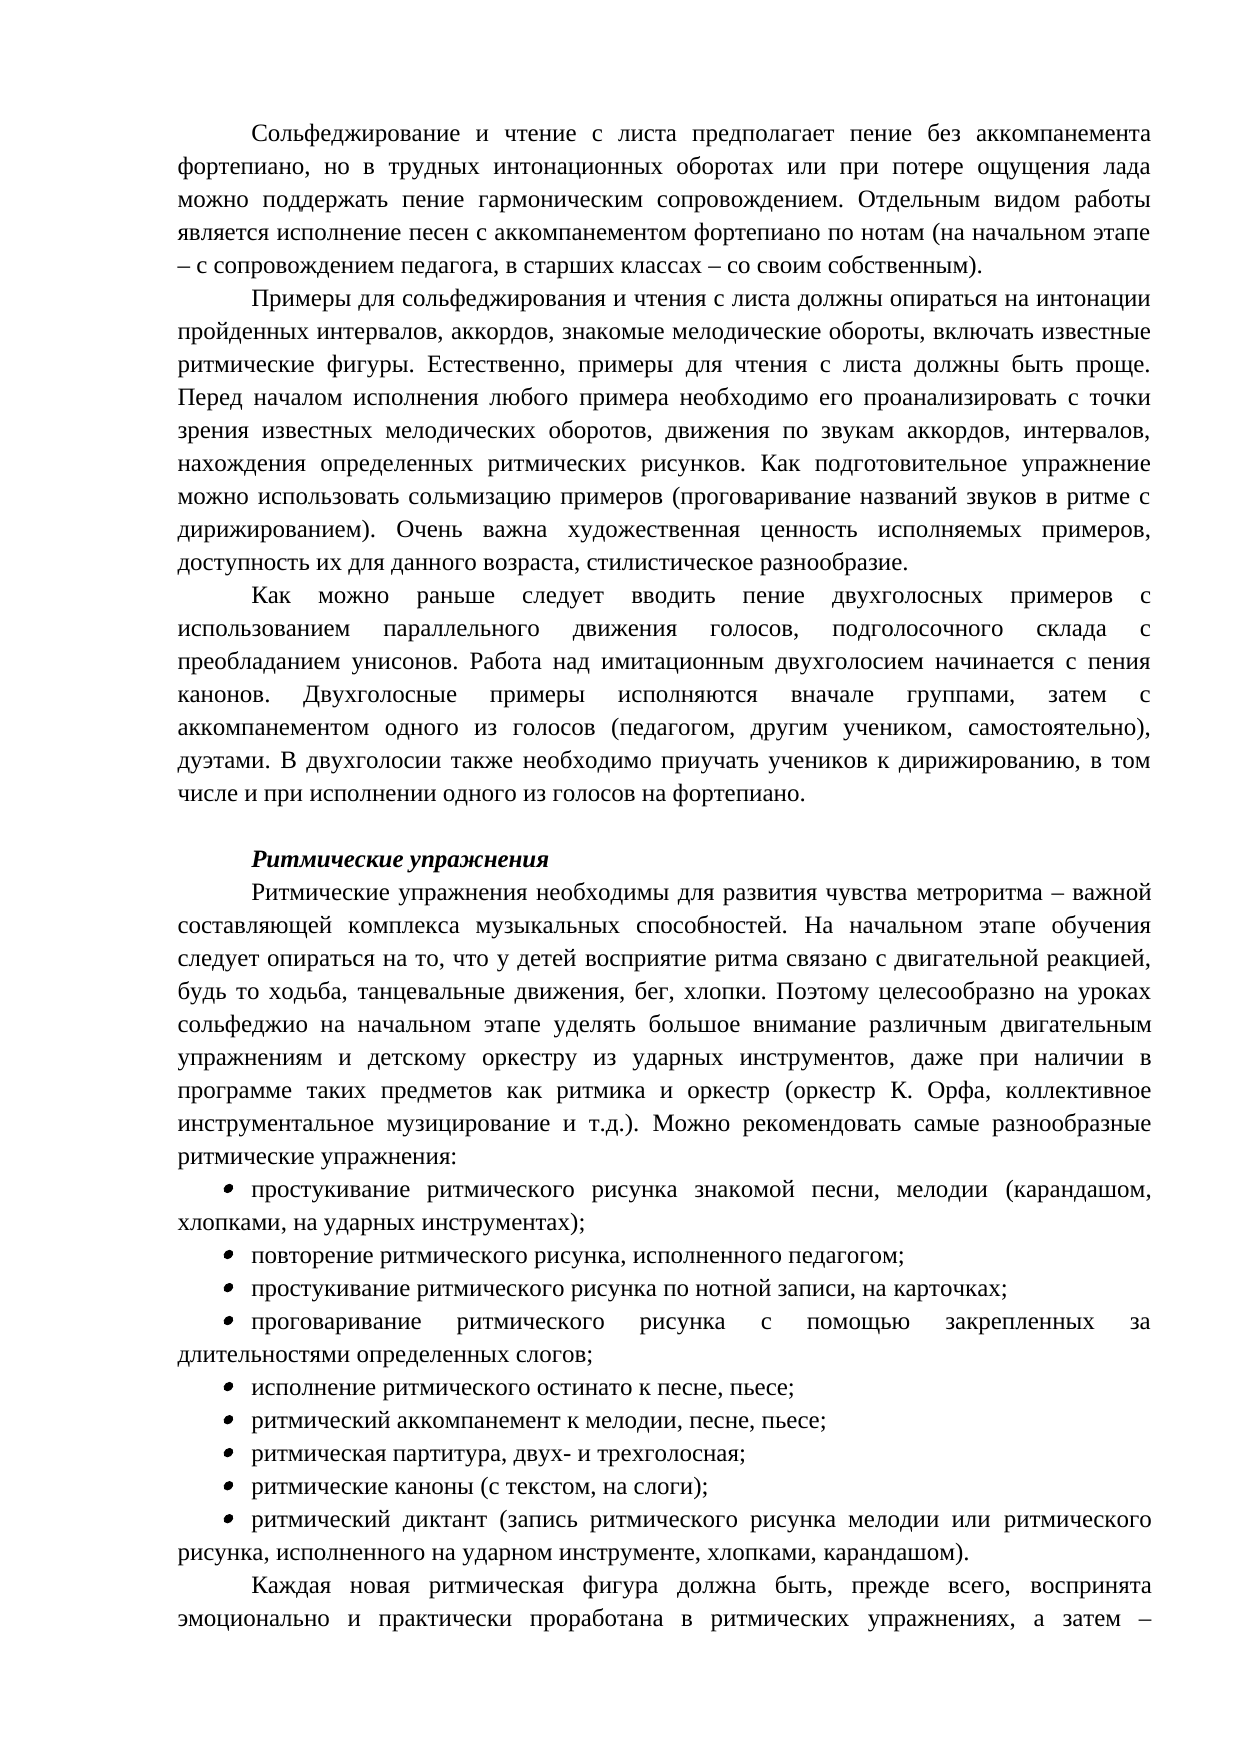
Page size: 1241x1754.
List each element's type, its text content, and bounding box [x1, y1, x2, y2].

list повторение ритмического рисунка, исполненного педагогом; [177, 1240, 1152, 1269]
text Примеры для сольфеджирования и чтения с листа должны опираться на интонации пройденных интервалов, аккордов, знакомые мелодические обороты, включать известные ритмические фигуры. Естественно, примеры для чтения с листа должны быть проще. Перед началом исполнения любого примера необходимо его проанализировать с точки зрения известных мелодических оборотов, движения по звукам аккордов, интервалов, нахождения определенных ритмических рисунков. Как подготовительное упражнение можно использовать сольмизацию примеров (проговаривание названий звуков в ритме с дирижированием). Очень важна художественная ценность исполняемых примеров, доступность их для данного возраста, стилистическое разнообразие. [177, 283, 1152, 576]
list ритмический аккомпанемент к мелодии, песне, пьесе; [177, 1405, 1152, 1434]
list простукивание ритмического рисунка по нотной записи, на карточках; [177, 1273, 1152, 1302]
list ритмические каноны (с текстом, на слоги); [177, 1471, 1152, 1500]
list ритмический диктант (запись ритмического рисунка мелодии или ритмического рисунка, исполненного на ударном инструменте, хлопками, карандашом). [177, 1504, 1152, 1566]
text Ритмические упражнения необходимы для развития чувства метроритма – важной составляющей комплекса музыкальных способностей. На начальном этапе обучения следует опираться на то, что у детей восприятие ритма связано с двигательной реакцией, будь то ходьба, танцевальные движения, бег, хлопки. Поэтому целесообразно на уроках сольфеджио на начальном этапе уделять большое внимание различным двигательным упражнениям и детскому оркестру из ударных инструментов, даже при наличии в программе таких предметов как ритмика и оркестр (оркестр К. Орфа, коллективное инструментальное музицирование и т.д.). Можно рекомендовать самые разнообразные ритмические упражнения: [177, 877, 1152, 1170]
text Сольфеджирование и чтение с листа предполагает пение без аккомпанемента фортепиано, но в трудных интонационных оборотах или при потере ощущения лада можно поддержать пение гармоническим сопровождением. Отдельным видом работы является исполнение песен с аккомпанементом фортепиано по нотам (на начальном этапе – с сопровождением педагога, в старших классах – со своим собственным). [177, 118, 1152, 279]
list проговаривание ритмического рисунка с помощью закрепленных за длительностями определенных слогов; [177, 1306, 1152, 1368]
text Как можно раньше следует вводить пение двухголосных примеров с использованием параллельного движения голосов, подголосочного склада с преобладанием унисонов. Работа над имитационным двухголосием начинается с пения канонов. Двухголосные примеры исполняются вначале группами, затем с аккомпанементом одного из голосов (педагогом, другим учеником, самостоятельно), дуэтами. В двухголосии также необходимо приучать учеников к дирижированию, в том числе и при исполнении одного из голосов на фортепиано. [177, 580, 1152, 807]
text Ритмические упражнения [177, 844, 1152, 872]
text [177, 1570, 1152, 1632]
list простукивание ритмического рисунка знакомой песни, мелодии (карандашом, хлопками, на ударных инструментах); [177, 1174, 1152, 1236]
list ритмическая партитура, двух- и трехголосная; [177, 1438, 1152, 1467]
list исполнение ритмического остинато к песне, пьесе; [177, 1372, 1152, 1401]
